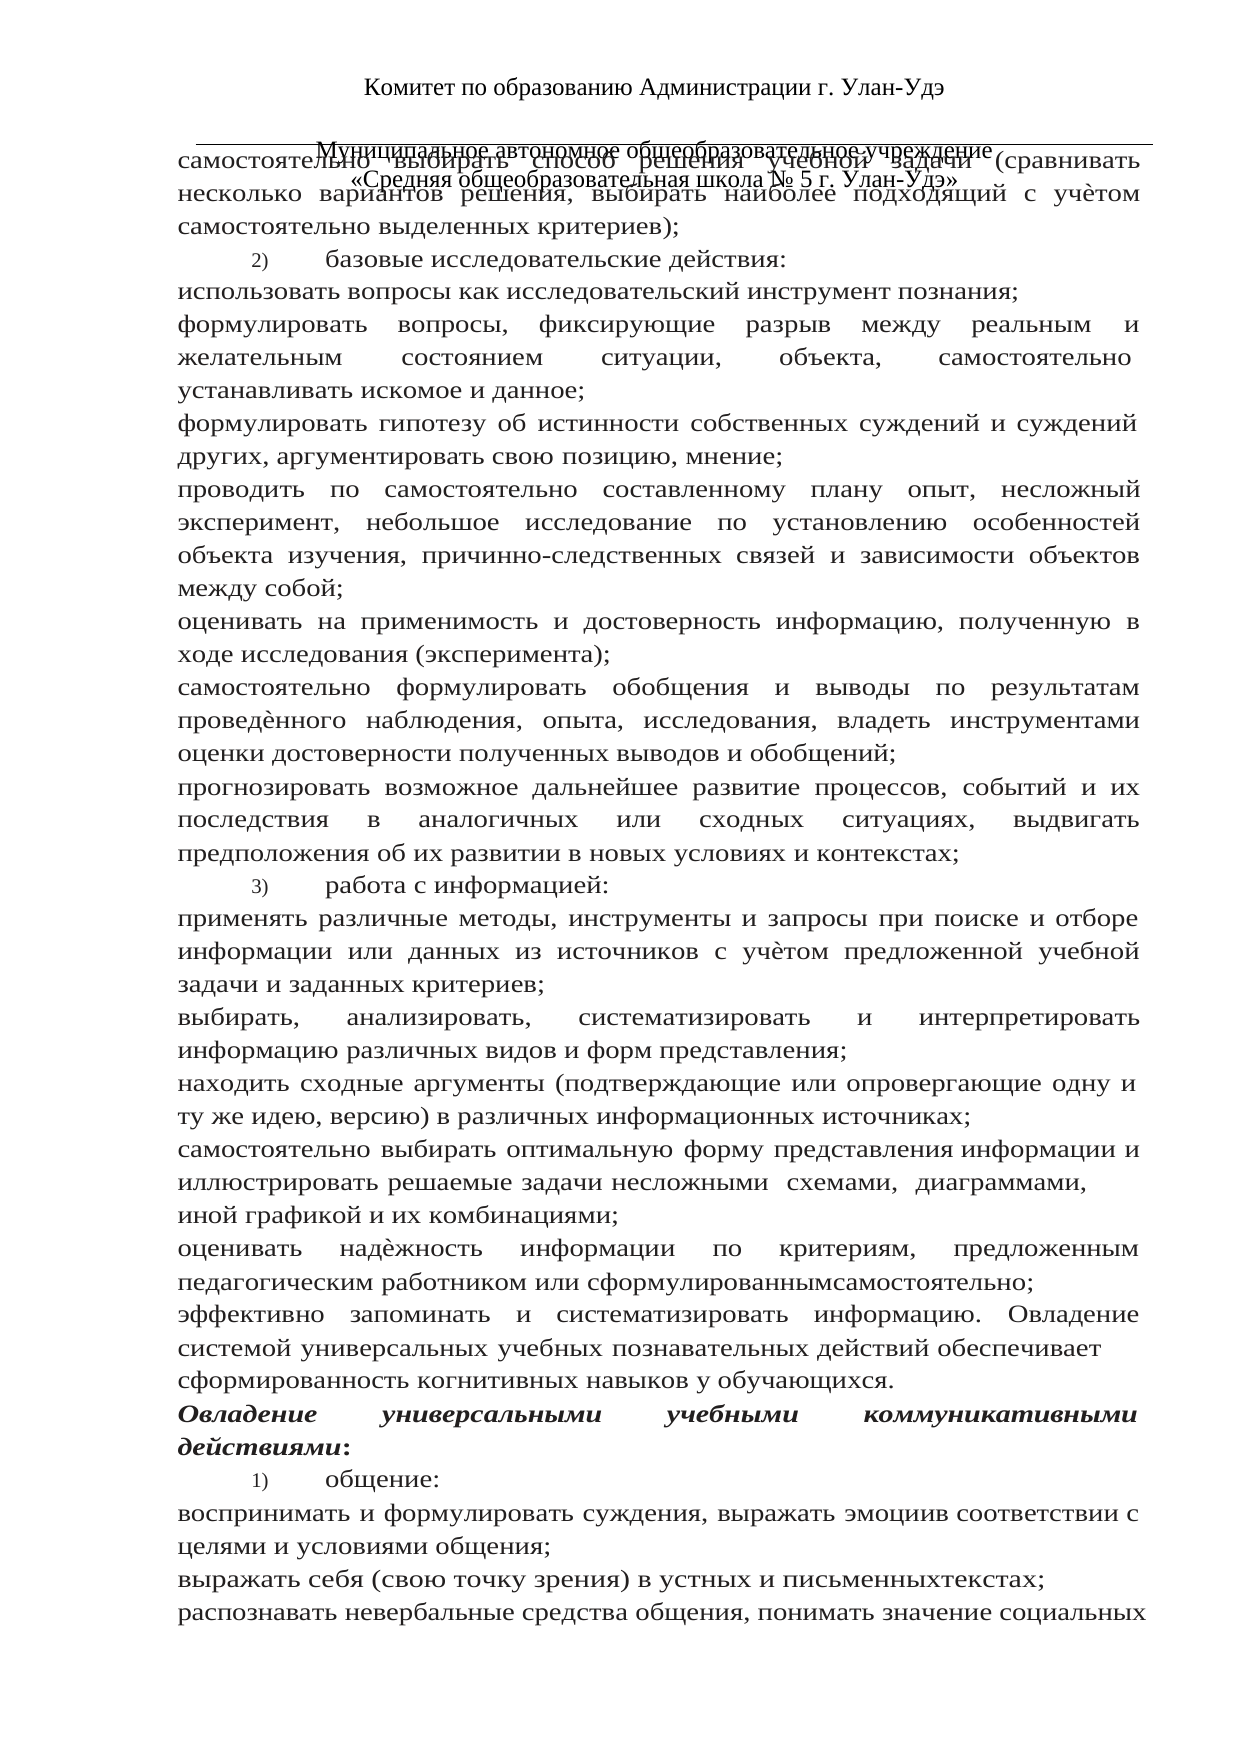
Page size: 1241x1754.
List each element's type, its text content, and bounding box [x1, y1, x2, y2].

text находить сходные аргументы (подтверждающие или опровергающие одну и ту же идею, версию) в различных информационных источниках; самостоятельно выбирать оптимальную форму представления информации и иллюстрировать решаемые задачи несложными схемами, диаграммами, иной графикой и их комбинациями; [177, 1068, 1145, 1229]
list базовые исследовательские действия: [251, 244, 1194, 273]
text прогнозировать возможное дальнейшее развитие процессов, событий и их последствия в аналогичных или сходных ситуациях, выдвигать предположения об их развитии в новых условиях и контекстах; [177, 772, 1140, 866]
text проводить по самостоятельно составленному плану опыт, несложный эксперимент, небольшое исследование по установлению особенностей объекта изучения, причинно-следственных связей и зависимости объектов между собой; [177, 474, 1140, 602]
text формулировать гипотезу об истинности собственных суждений и суждений других, аргументировать свою позицию, мнение; [177, 408, 1194, 470]
text самостоятельно формулировать обобщения и выводы по результатам проведѐнного наблюдения, опыта, исследования, владеть инструментами оценки достоверности полученных выводов и обобщений; [177, 672, 1140, 767]
text самостоятельно выбирать способ решения учебной задачи (сравнивать несколько вариантов решения, выбирать наиболее подходящий с учѐтом самостоятельно выделенных критериев); [177, 145, 1141, 240]
list общение: [251, 1465, 1194, 1493]
text использовать вопросы как исследовательский инструмент познания; формулировать вопросы, фиксирующие разрыв между реальным и желательным состоянием ситуации, объекта, самостоятельно устанавливать искомое и данное; [177, 276, 1140, 404]
text выбирать, анализировать, систематизировать и интерпретировать информацию различных видов и форм представления; [177, 1002, 1140, 1064]
text воспринимать и формулировать суждения, выражать эмоциив соответствии с целями и условиями общения; [177, 1498, 1194, 1559]
text применять различные методы, инструменты и запросы при поиске и отборе информации или данных из источников с учѐтом предложенной учебной задачи и заданных критериев; [177, 903, 1140, 998]
list работа с информацией: [251, 871, 1194, 899]
text оценивать на применимость и достоверность информацию, полученную в ходе исследования (эксперимента); [177, 606, 1140, 668]
text оценивать надѐжность информации по критериям, предложенным педагогическим работником или сформулированнымсамостоятельно; эффективно запоминать и систематизировать информацию. Овладение системой универсальных учебных познавательных действий обеспечивает сформированность когнитивных навыков у обучающихся. [177, 1233, 1140, 1394]
subtitle Овладение универсальными учебными коммуникативными действиями: [177, 1399, 1139, 1461]
text выражать себя (свою точку зрения) в устных и письменныхтекстах; распознавать невербальные средства общения, понимать значение социальных [177, 1564, 1194, 1626]
